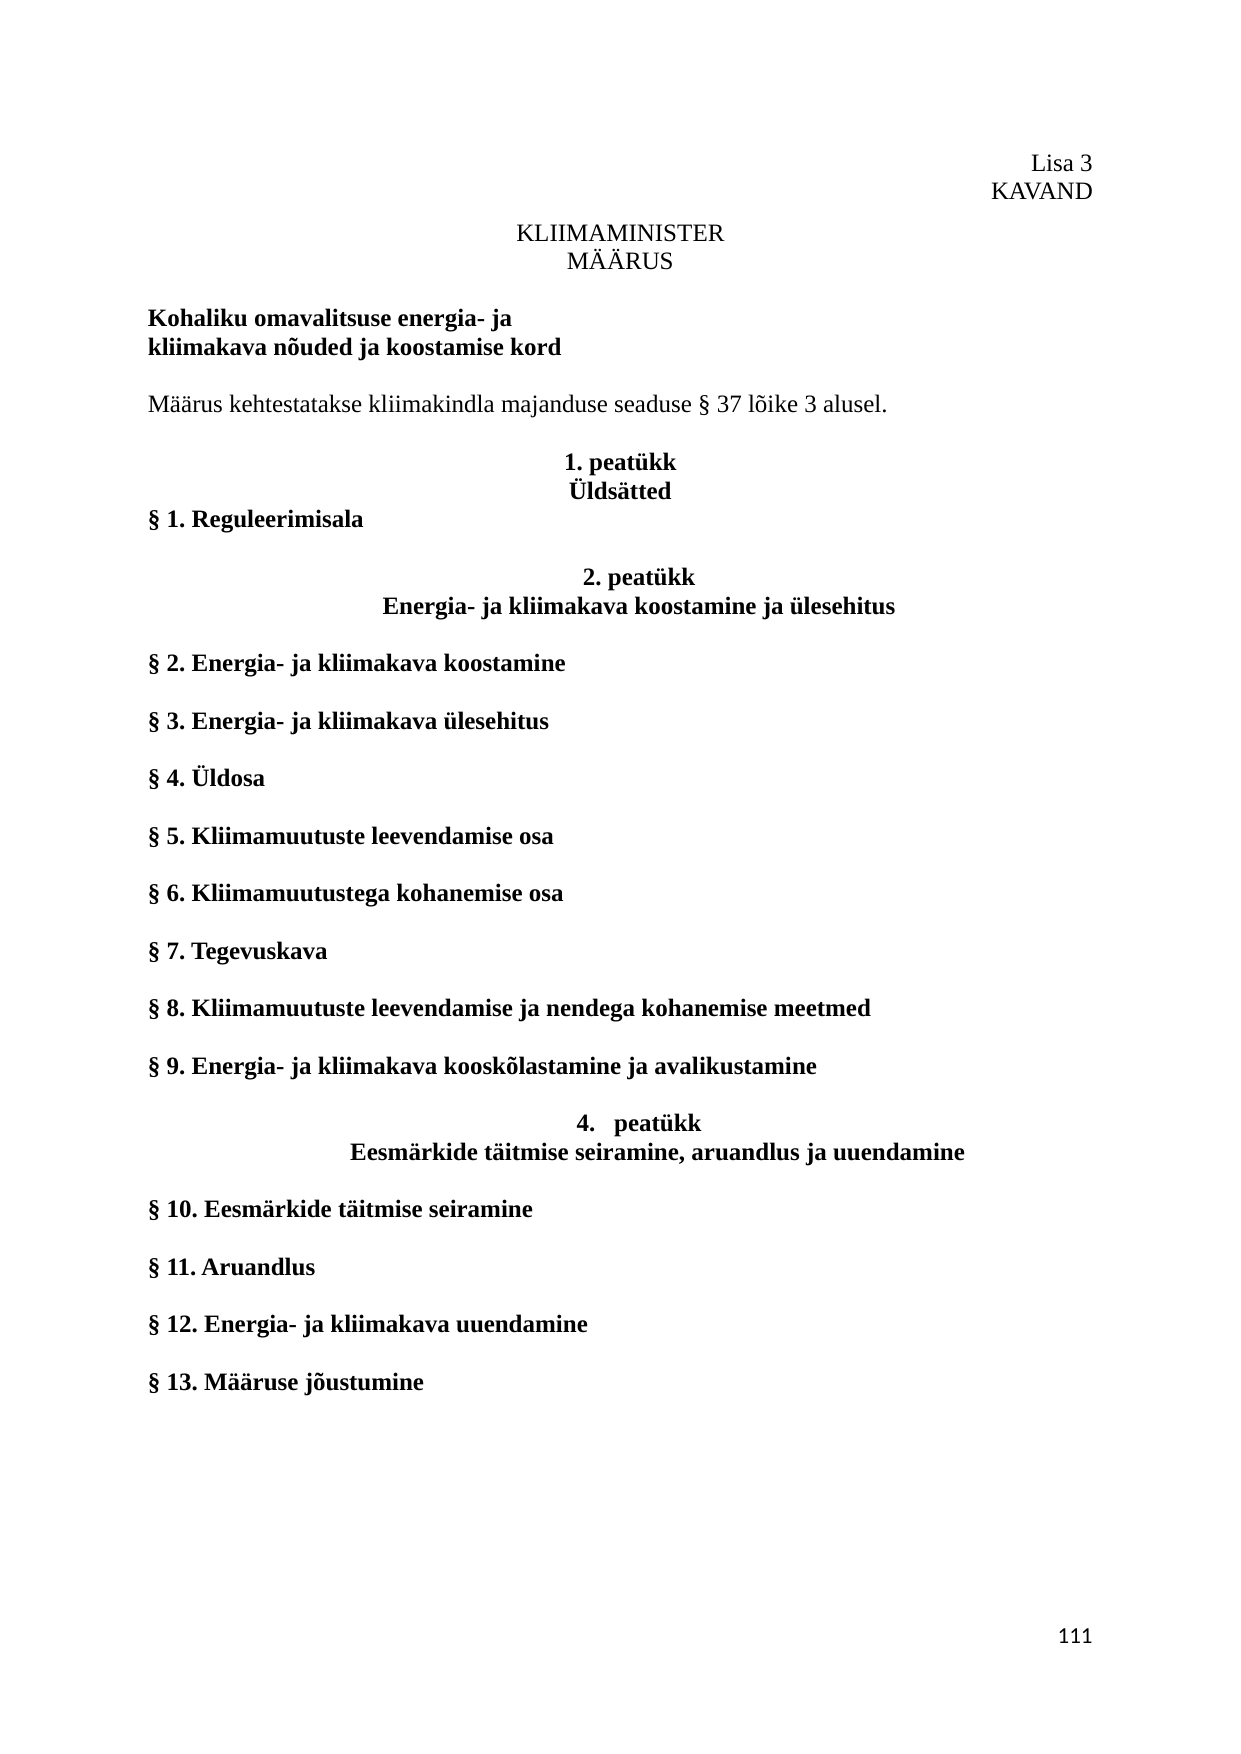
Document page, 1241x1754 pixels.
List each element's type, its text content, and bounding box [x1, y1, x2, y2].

text § 3. Energia- ja kliimakava ülesehitus [148, 706, 1092, 734]
text § 2. Energia- ja kliimakava koostamine [148, 648, 1092, 677]
text § 4. Üldosa [148, 763, 1092, 792]
text Määrus kehtestatakse kliimakindla majanduse seaduse § 37 lõike 3 alusel. [148, 389, 1092, 418]
text kliimakava nõuded ja koostamise kord [148, 332, 1092, 361]
text § 11. Aruandlus [148, 1252, 1092, 1281]
text KLIIMAMINISTER [148, 218, 1092, 246]
text Kohaliku omavalitsuse energia- ja [148, 303, 1092, 332]
text § 8. Kliimamuutuste leevendamise ja nendega kohanemise meetmed [148, 993, 1092, 1022]
text § 7. Tegevuskava [148, 936, 1092, 964]
text § 13. Määruse jõustumine [148, 1367, 1092, 1396]
text 2. peatükk Energia- ja kliimakava koostamine ja ülesehitus [185, 562, 1092, 619]
text § 1. Reguleerimisala [148, 504, 1092, 533]
text 1. peatükk Üldsätted [148, 447, 1092, 504]
text KAVAND [148, 176, 1092, 205]
text § 10. Eesmärkide täitmise seiramine [148, 1194, 1092, 1223]
text Lisa 3 [148, 148, 1092, 176]
list peatükk Eesmärkide täitmise seiramine, aruandlus ja uuendamine [185, 1108, 1092, 1166]
text § 12. Energia- ja kliimakava uuendamine [148, 1309, 1092, 1338]
text § 5. Kliimamuutuste leevendamise osa [148, 821, 1092, 849]
text MÄÄRUS [148, 246, 1092, 275]
text § 6. Kliimamuutustega kohanemise osa [148, 878, 1092, 907]
text § 9. Energia- ja kliimakava kooskõlastamine ja avalikustamine [148, 1051, 1092, 1079]
